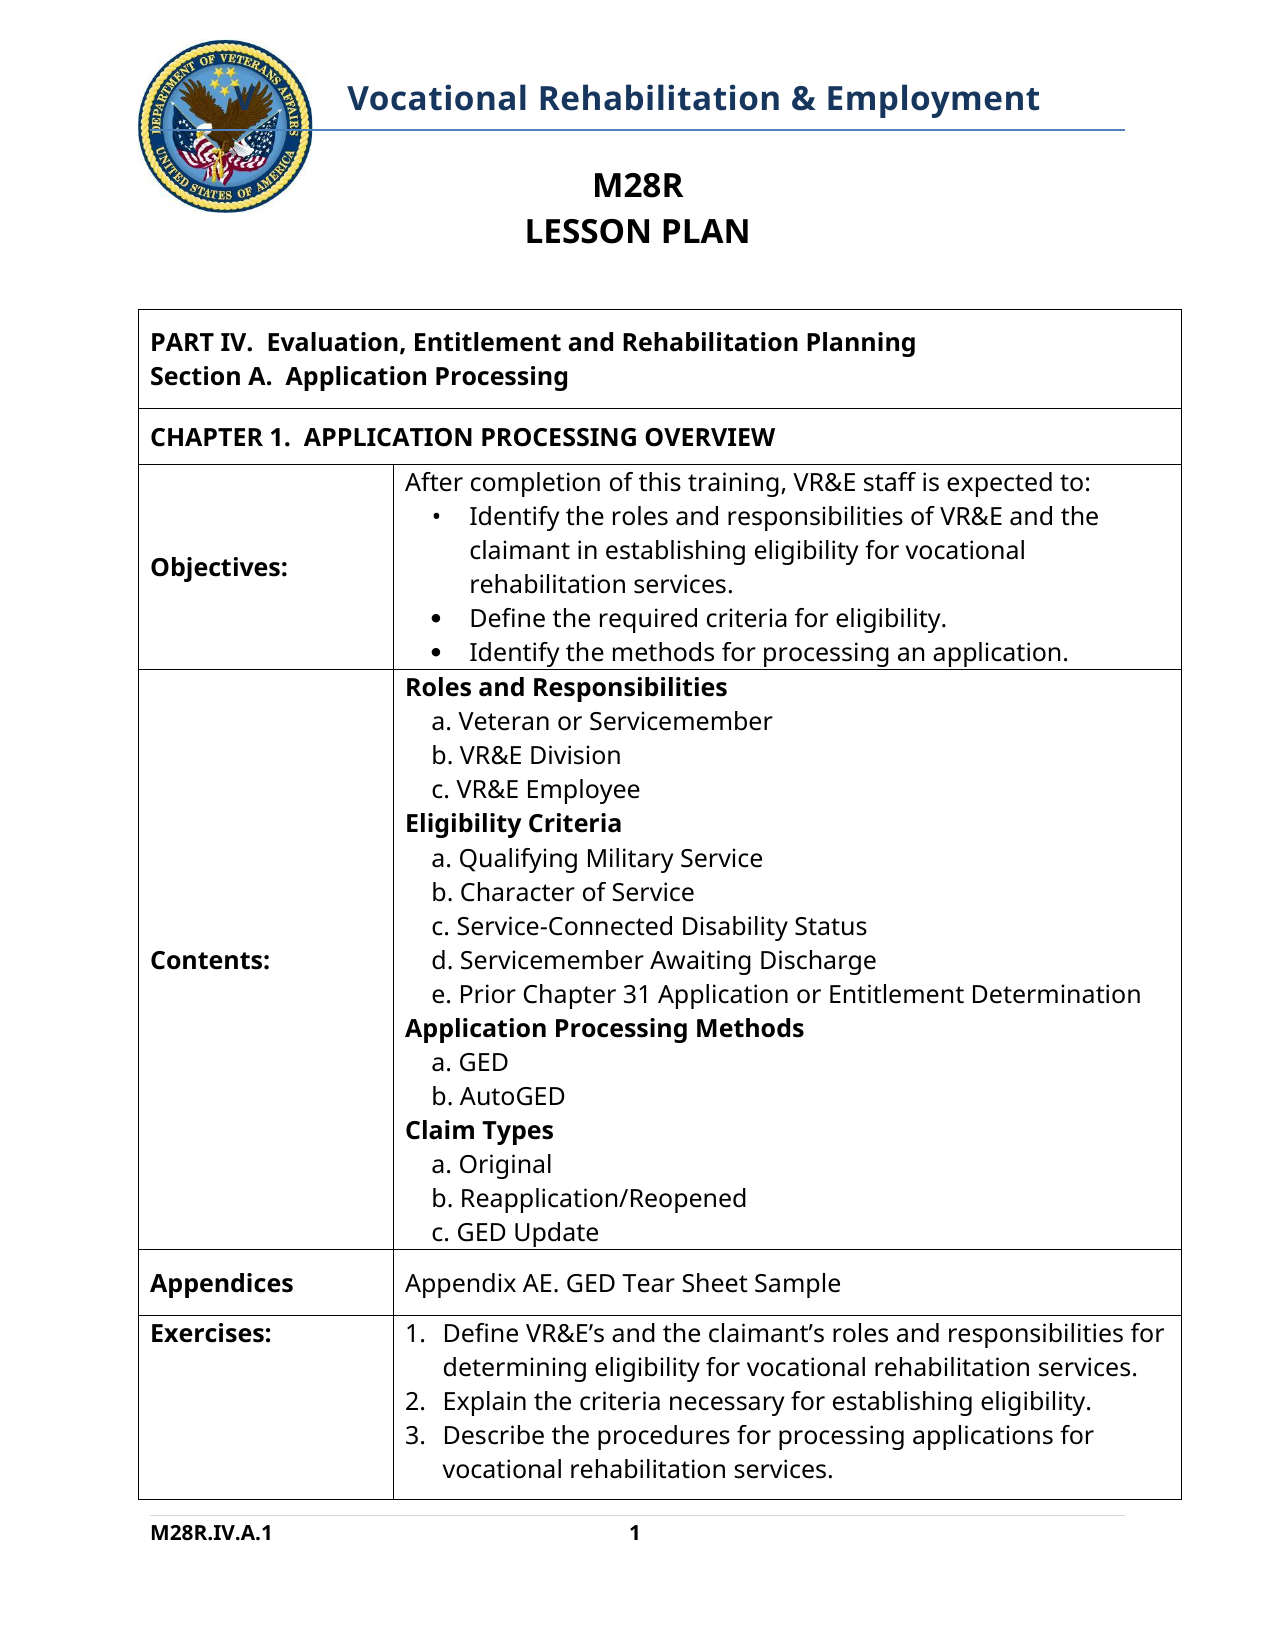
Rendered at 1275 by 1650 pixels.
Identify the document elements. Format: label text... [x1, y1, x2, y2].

table_cell CHAPTER 1. APPLICATION PROCESSING OVERVIEW [139, 409, 1181, 463]
picture [137, 39, 313, 213]
table_cell Appendix AE. GED Tear Sheet Sample [394, 1250, 1181, 1314]
table_cell Contents: [139, 670, 393, 1249]
table_cell Appendices [139, 1250, 393, 1314]
table_cell Roles and Responsibilities a. Veteran or Servicemember b. VR&E Division c. VR&E Employee Eligibility Criteria a. Qualifying Military Service b. Character of Service c. Service-Connected Disability Status d. Servicemember Awaiting Discharge e. Prior Chapter 31 Application or Entitlement Determination Application Processing Methods a. GED b. AutoGED Claim Types a. Original b. Reapplication/Reopened c. GED Update [394, 670, 1181, 1249]
table_header PART IV. Evaluation, Entitlement and Rehabilitation Planning Section A. Application Processing [139, 310, 1181, 408]
table_cell Objectives: [139, 465, 393, 669]
table_cell Exercises: [139, 1316, 393, 1499]
table_cell After completion of this training, VR&E staff is expected to: • Identify the roles and responsibilities of VR&E and the claimant in establishing eligibility for vocational rehabilitation services. Define the required criteria for eligibility. Identify the methods for processing an application. [394, 465, 1181, 669]
